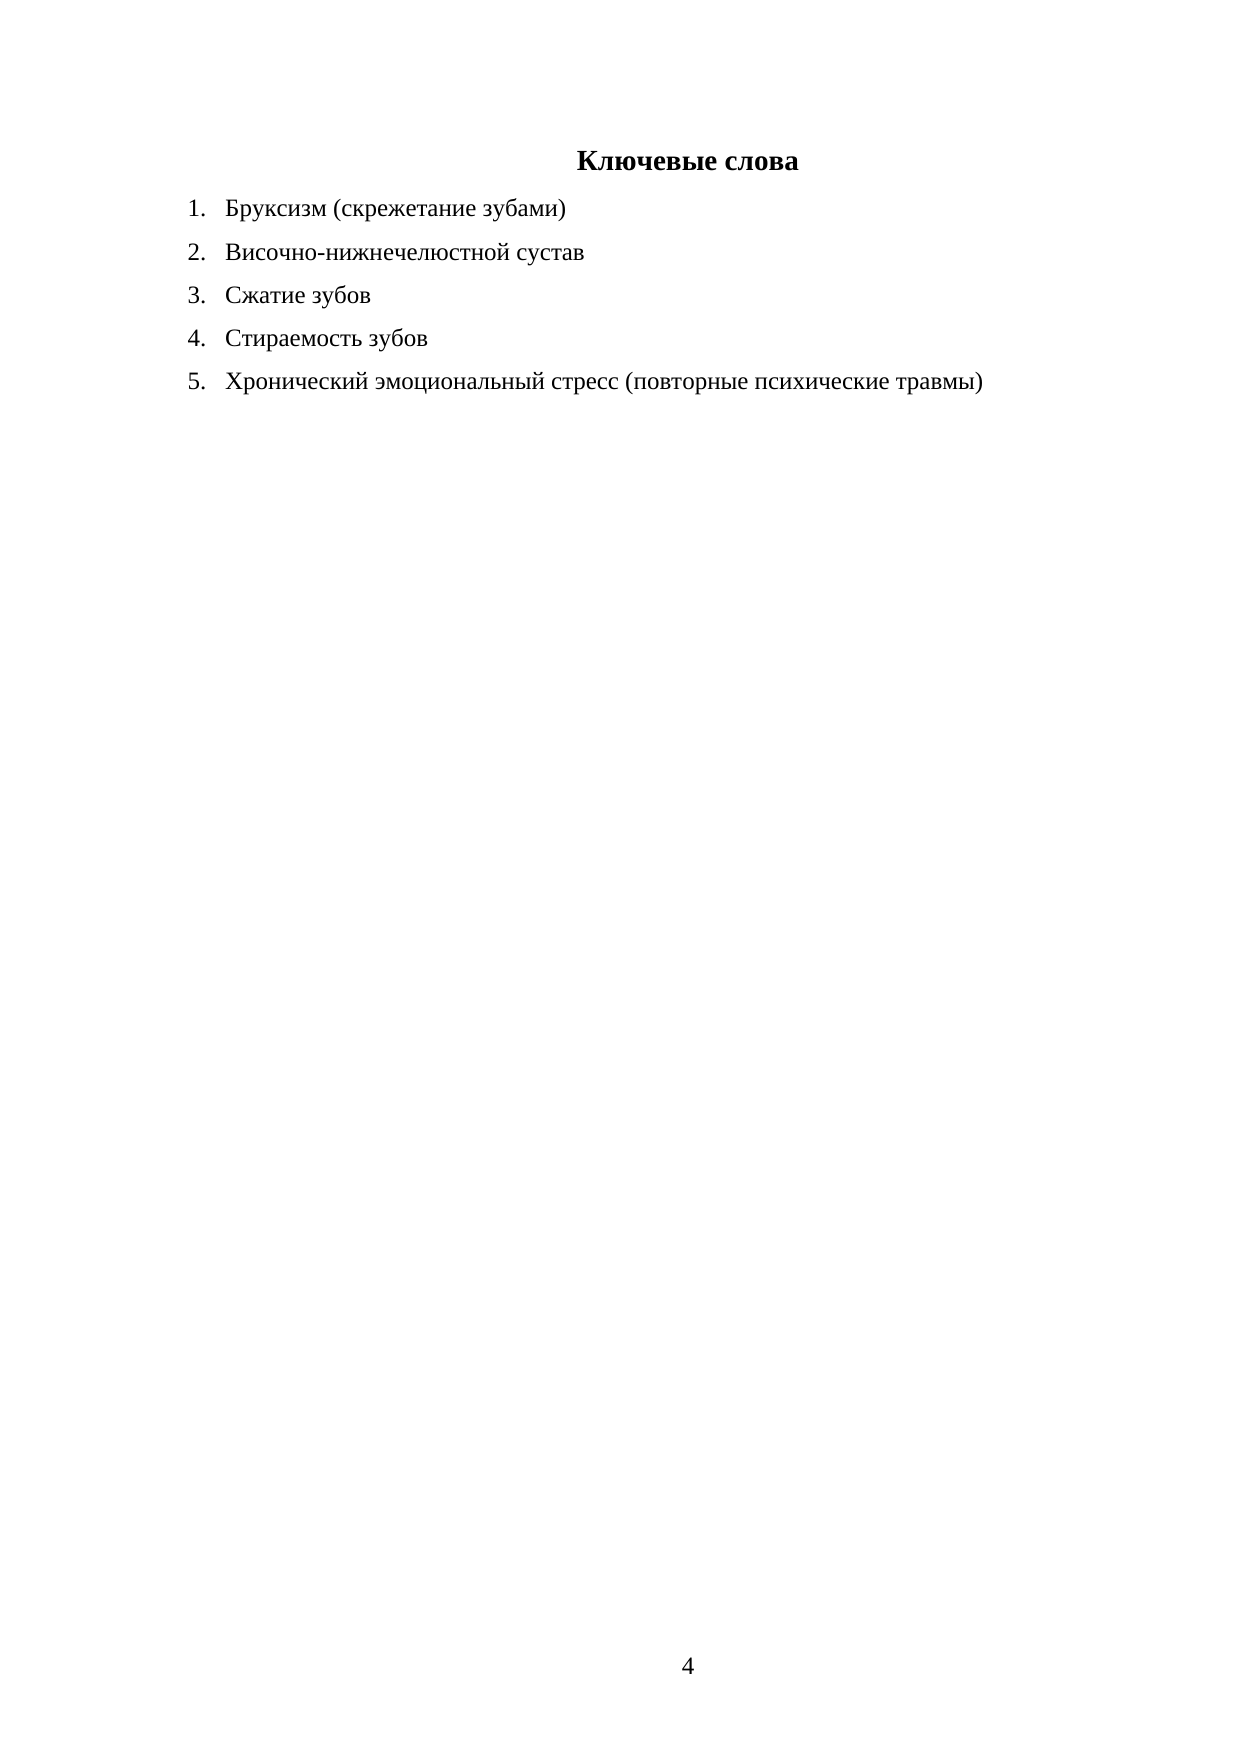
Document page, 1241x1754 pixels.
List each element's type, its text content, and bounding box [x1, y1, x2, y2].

list Стираемость зубов [187, 323, 1152, 352]
list Сжатие зубов [187, 280, 1152, 308]
list Бруксизм (скрежетание зубами) [187, 193, 1152, 222]
list Хронический эмоциональный стресс (повторные психические травмы) [187, 366, 1152, 395]
list Височно-нижнечелюстной сустав [187, 237, 1152, 265]
